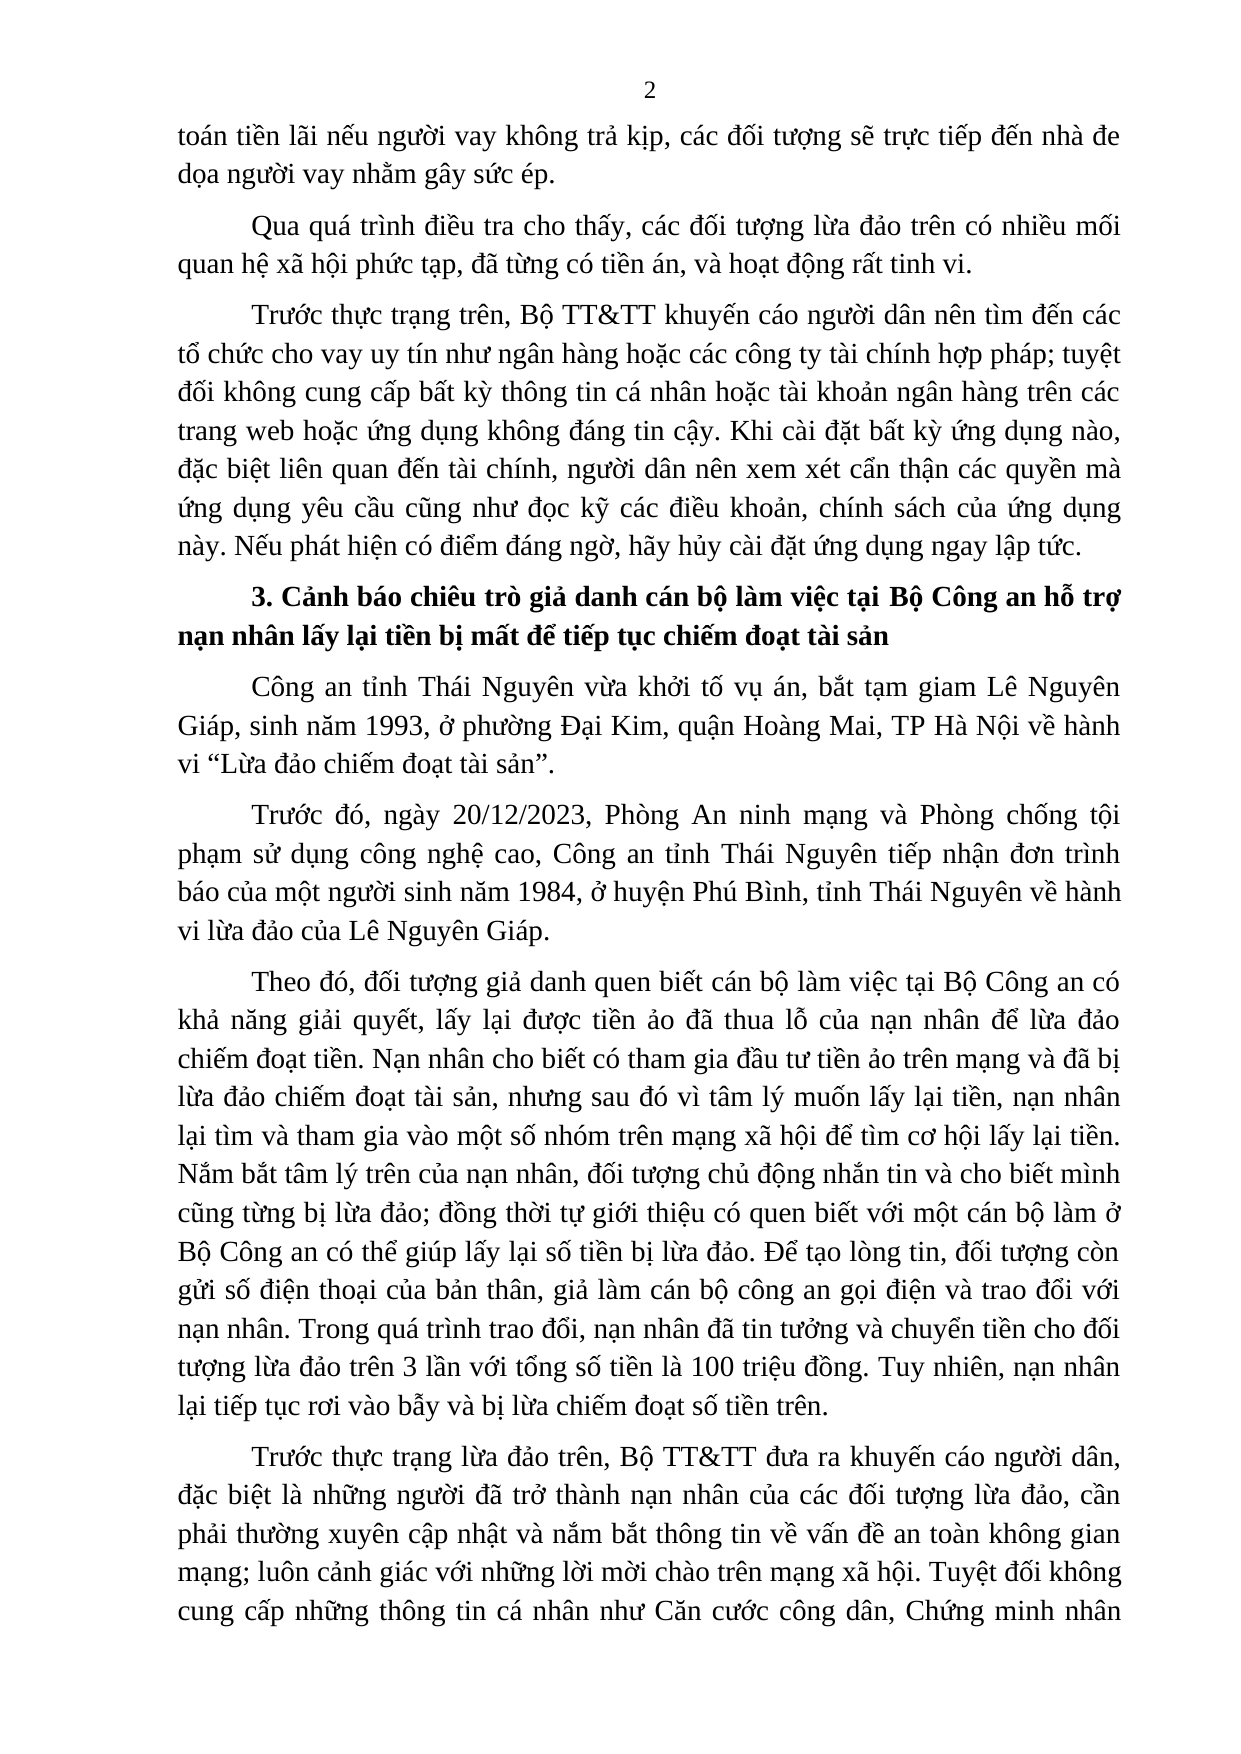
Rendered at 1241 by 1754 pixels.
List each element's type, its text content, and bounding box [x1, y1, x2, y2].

text Công an tỉnh Thái Nguyên vừa khởi tố vụ án, bắt tạm giam Lê Nguyên Giáp, sinh năm 1993, ở phường Đại Kim, quận Hoàng Mai, TP Hà Nội về hành vi “Lừa đảo chiếm đoạt tài sản”. [177, 669, 1122, 780]
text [177, 118, 1122, 190]
text Trước đó, ngày 20/12/2023, Phòng An ninh mạng và Phòng chống tội phạm sử dụng công nghệ cao, Công an tỉnh Thái Nguyên tiếp nhận đơn trình báo của một người sinh năm 1984, ở huyện Phú Bình, tỉnh Thái Nguyên về hành vi lừa đảo của Lê Nguyên Giáp. [177, 797, 1122, 946]
text Trước thực trạng trên, Bộ TT&TT khuyến cáo người dân nên tìm đến các tổ chức cho vay uy tín như ngân hàng hoặc các công ty tài chính hợp pháp; tuyệt đối không cung cấp bất kỳ thông tin cá nhân hoặc tài khoản ngân hàng trên các trang web hoặc ứng dụng không đáng tin cậy. Khi cài đặt bất kỳ ứng dụng nào, đặc biệt liên quan đến tài chính, người dân nên xem xét cẩn thận các quyền mà ứng dụng yêu cầu cũng như đọc kỹ các điều khoản, chính sách của ứng dụng này. Nếu phát hiện có điểm đáng ngờ, hãy hủy cài đặt ứng dụng ngay lập tức. [177, 297, 1122, 562]
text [177, 1439, 1122, 1627]
text Theo đó, đối tượng giả danh quen biết cán bộ làm việc tại Bộ Công an có khả năng giải quyết, lấy lại được tiền ảo đã thua lỗ của nạn nhân để lừa đảo chiếm đoạt tiền. Nạn nhân cho biết có tham gia đầu tư tiền ảo trên mạng và đã bị lừa đảo chiếm đoạt tài sản, nhưng sau đó vì tâm lý muốn lấy lại tiền, nạn nhân lại tìm và tham gia vào một số nhóm trên mạng xã hội để tìm cơ hội lấy lại tiền. Nắm bắt tâm lý trên của nạn nhân, đối tượng chủ động nhắn tin và cho biết mình cũng từng bị lừa đảo; đồng thời tự giới thiệu có quen biết với một cán bộ làm ở Bộ Công an có thể giúp lấy lại số tiền bị lừa đảo. Để tạo lòng tin, đối tượng còn gửi số điện thoại của bản thân, giả làm cán bộ công an gọi điện và trao đổi với nạn nhân. Trong quá trình trao đổi, nạn nhân đã tin tưởng và chuyển tiền cho đối tượng lừa đảo trên 3 lần với tổng số tiền là 100 triệu đồng. Tuy nhiên, nạn nhân lại tiếp tục rơi vào bẫy và bị lừa chiếm đoạt số tiền trên. [177, 964, 1122, 1421]
text 3. Cảnh báo chiêu trò giả danh cán bộ làm việc tại Bộ Công an hỗ trợ nạn nhân lấy lại tiền bị mất để tiếp tục chiếm đoạt tài sản [177, 579, 1122, 652]
text Qua quá trình điều tra cho thấy, các đối tượng lừa đảo trên có nhiều mối quan hệ xã hội phức tạp, đã từng có tiền án, và hoạt động rất tinh vi. [177, 208, 1122, 280]
